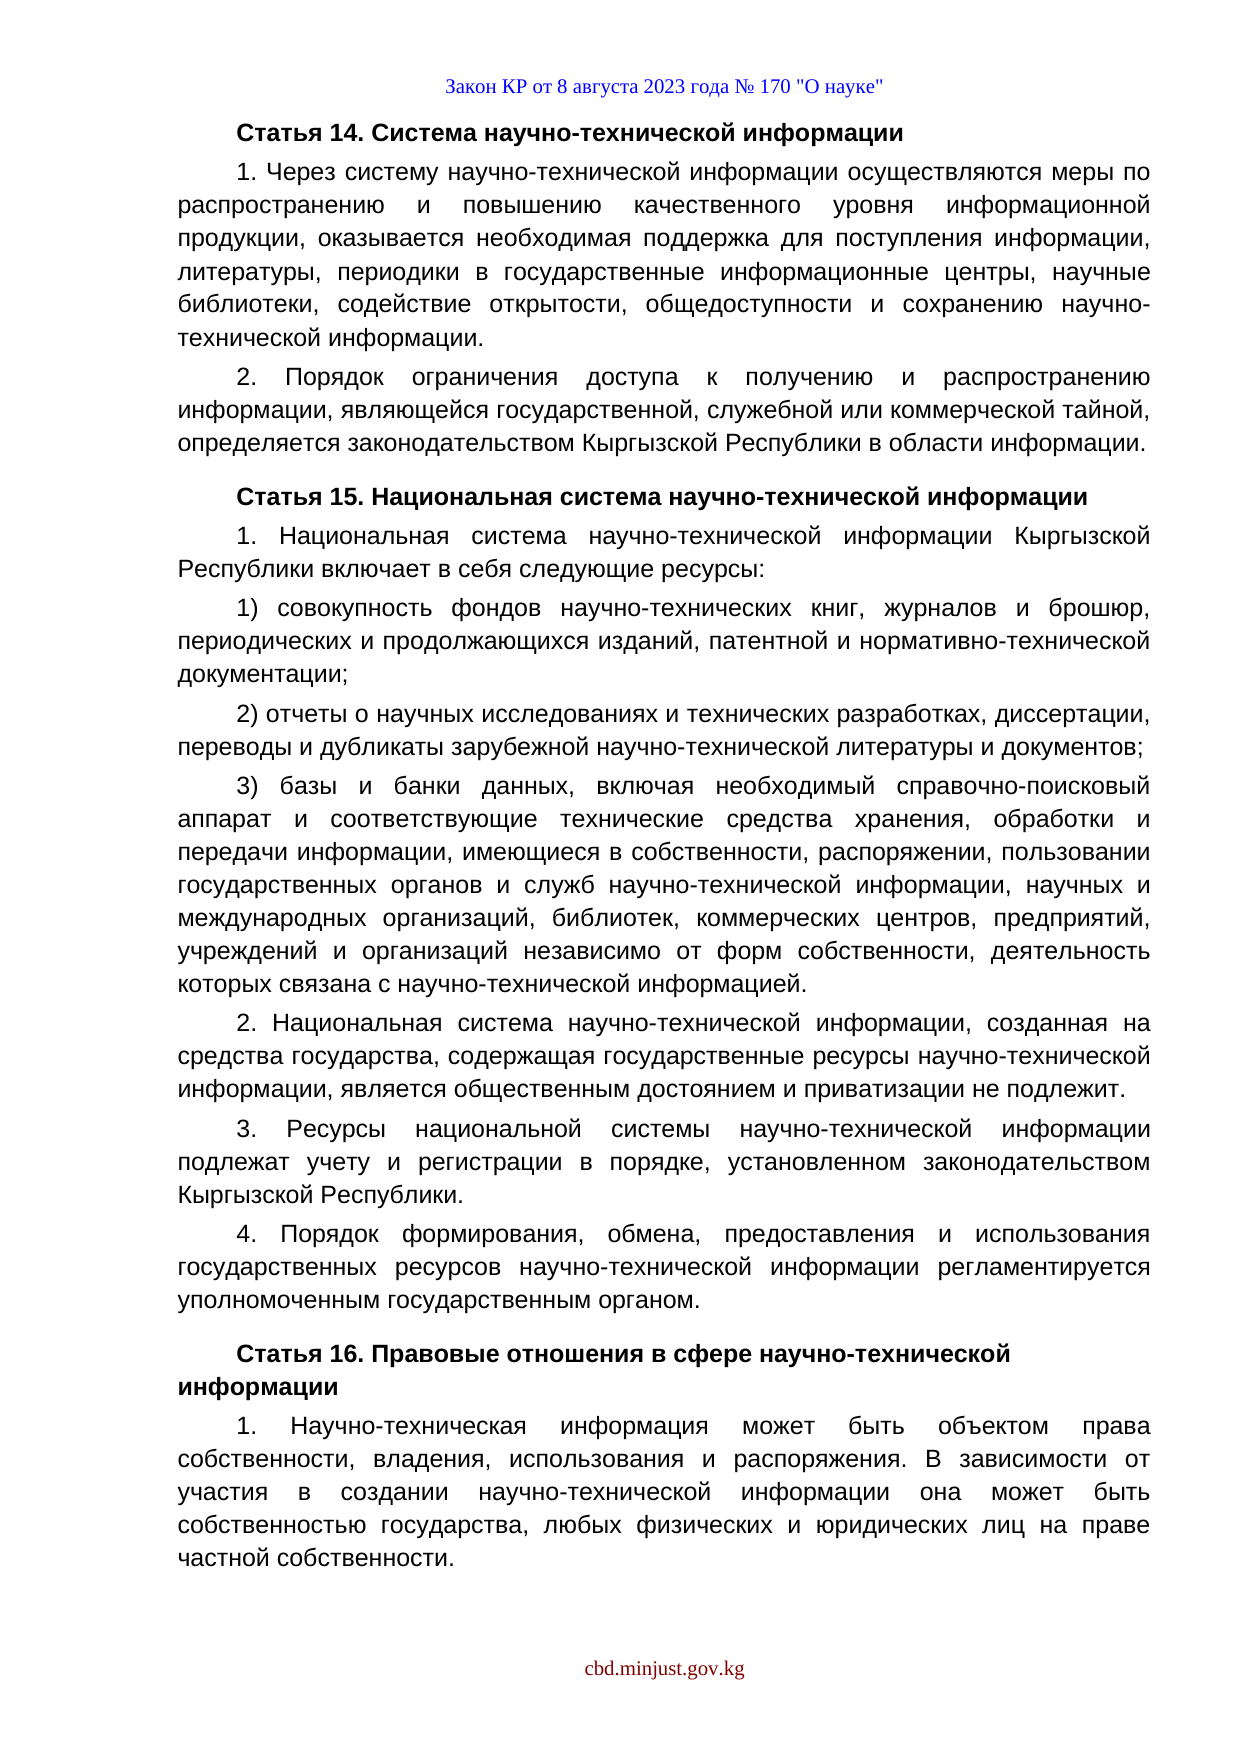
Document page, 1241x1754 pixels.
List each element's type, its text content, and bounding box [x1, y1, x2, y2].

text Статья 16. Правовые отношения в сфере научно-технической информации [177, 1339, 1152, 1401]
text 2. Порядок ограничения доступа к получению и распространению информации, являющейся государственной, служебной или коммерческой тайной, определяется законодательством Кыргызской Республики в области информации. [177, 362, 1152, 457]
text 3. Ресурсы национальной системы научно-технической информации подлежат учету и регистрации в порядке, установленном законодательством Кыргызской Республики. [177, 1113, 1152, 1208]
text 2. Национальная система научно-технической информации, созданная на средства государства, содержащая государственные ресурсы научно-технической информации, является общественным достоянием и приватизации не подлежит. [177, 1008, 1152, 1103]
text 1. Через систему научно-технической информации осуществляются меры по распространению и повышению качественного уровня информационной продукции, оказывается необходимая поддержка для поступления информации, литературы, периодики в государственные информационные центры, научные библиотеки, содействие открытости, общедоступности и сохранению научно-технической информации. [177, 157, 1152, 351]
text 2) отчеты о научных исследованиях и технических разработках, диссертации, переводы и дубликаты зарубежной научно-технической литературы и документов; [177, 698, 1152, 760]
text Статья 14. Система научно-технической информации [177, 118, 1152, 147]
text 1) совокупность фондов научно-технических книг, журналов и брошюр, периодических и продолжающихся изданий, патентной и нормативно-технической документации; [177, 593, 1152, 688]
text Статья 15. Национальная система научно-технической информации [177, 482, 1152, 510]
text 1. Научно-техническая информация может быть объектом права собственности, владения, использования и распоряжения. В зависимости от участия в создании научно-технической информации она может быть собственностью государства, любых физических и юридических лиц на праве частной собственности. [177, 1411, 1152, 1572]
text 3) базы и банки данных, включая необходимый справочно-поисковый аппарат и соответствующие технические средства хранения, обработки и передачи информации, имеющиеся в собственности, распоряжении, пользовании государственных органов и служб научно-технической информации, научных и международных организаций, библиотек, коммерческих центров, предприятий, учреждений и организаций независимо от форм собственности, деятельность которых связана с научно-технической информацией. [177, 771, 1152, 998]
text 4. Порядок формирования, обмена, предоставления и использования государственных ресурсов научно-технической информации регламентируется уполномоченным государственным органом. [177, 1219, 1152, 1314]
text 1. Национальная система научно-технической информации Кыргызской Республики включает в себя следующие ресурсы: [177, 521, 1152, 583]
